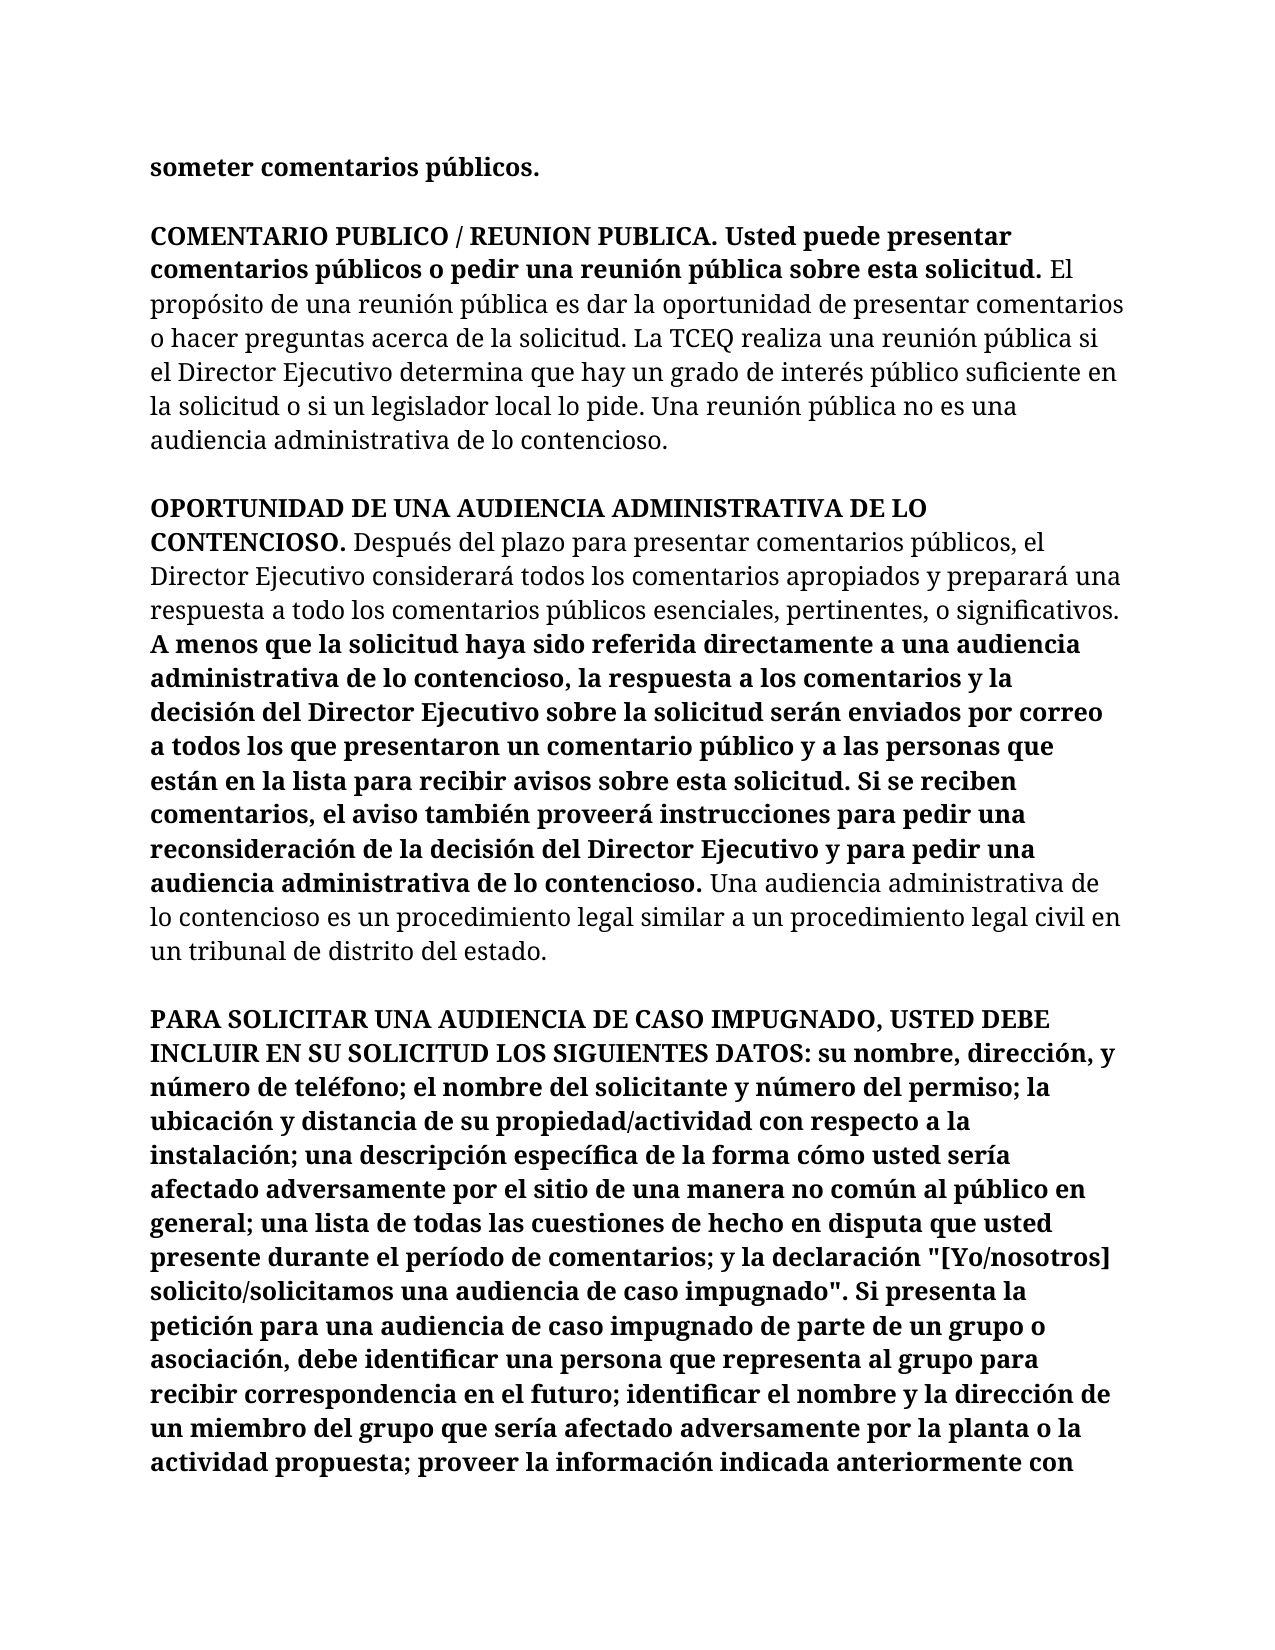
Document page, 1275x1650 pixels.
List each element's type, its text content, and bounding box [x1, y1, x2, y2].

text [150, 150, 1125, 184]
text COMENTARIO PUBLICO / REUNION PUBLICA. Usted puede presentar comentarios públicos o pedir una reunión pública sobre esta solicitud. El propósito de una reunión pública es dar la oportunidad de presentar comentarios o hacer preguntas acerca de la solicitud. La TCEQ realiza una reunión pública si el Director Ejecutivo determina que hay un grado de interés público suficiente en la solicitud o si un legislador local lo pide. Una reunión pública no es una audiencia administrativa de lo contencioso. [150, 218, 1125, 457]
text OPORTUNIDAD DE UNA AUDIENCIA ADMINISTRATIVA DE LO CONTENCIOSO. Después del plazo para presentar comentarios públicos, el Director Ejecutivo considerará todos los comentarios apropiados y preparará una respuesta a todo los comentarios públicos esenciales, pertinentes, o significativos. A menos que la solicitud haya sido referida directamente a una audiencia administrativa de lo contencioso, la respuesta a los comentarios y la decisión del Director Ejecutivo sobre la solicitud serán enviados por correo a todos los que presentaron un comentario público y a las personas que están en la lista para recibir avisos sobre esta solicitud. Si se reciben comentarios, el aviso también proveerá instrucciones para pedir una reconsideración de la decisión del Director Ejecutivo y para pedir una audiencia administrativa de lo contencioso. Una audiencia administrativa de lo contencioso es un procedimiento legal similar a un procedimiento legal civil en un tribunal de distrito del estado. [150, 491, 1125, 967]
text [150, 1002, 1125, 1478]
